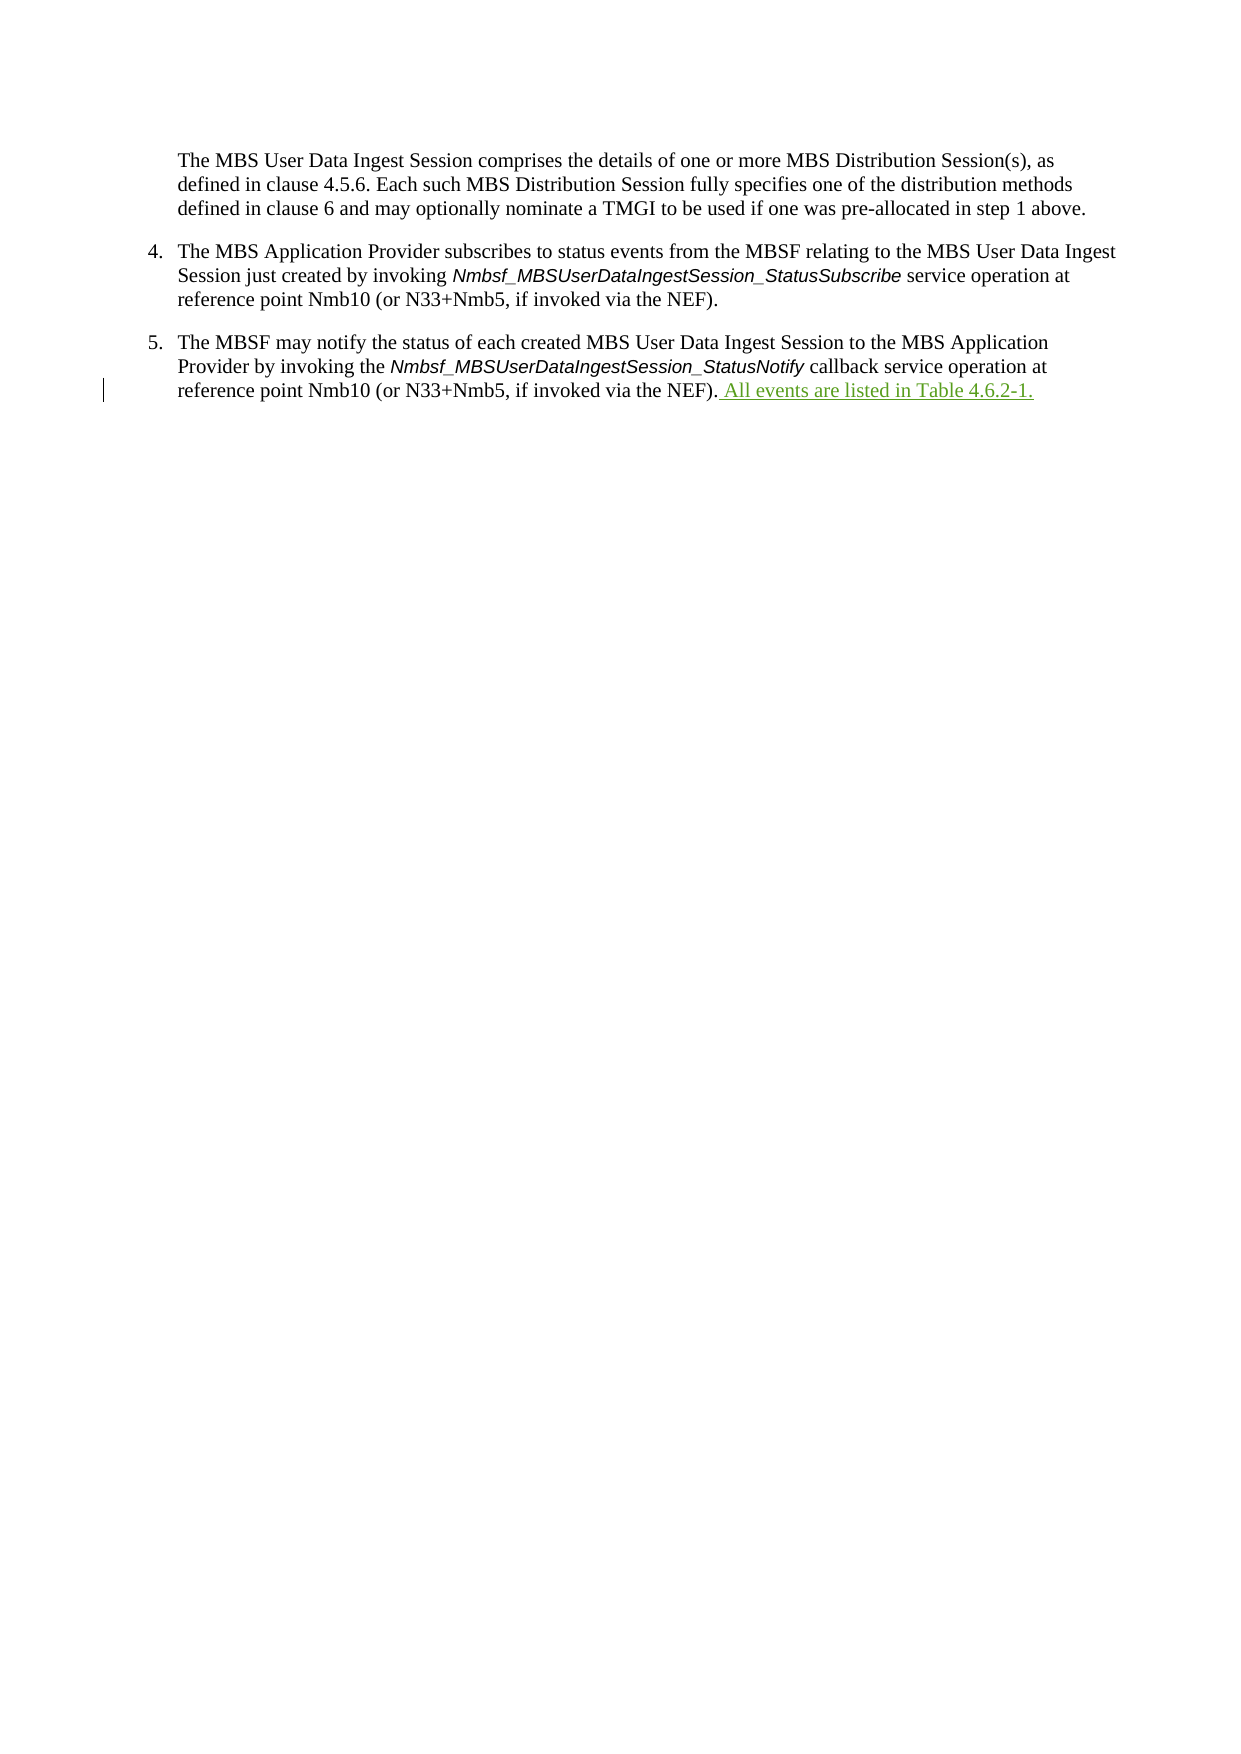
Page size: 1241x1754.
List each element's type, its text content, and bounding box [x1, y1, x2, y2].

text The MBS User Data Ingest Session comprises the details of one or more MBS Distribution Session(s), as defined in clause 4.5.6. Each such MBS Distribution Session fully specifies one of the distribution methods defined in clause 6 and may optionally nominate a TMGI to be used if one was pre-allocated in step 1 above. [148, 148, 1122, 220]
text 5. The MBSF may notify the status of each created MBS User Data Ingest Session to the MBS Application Provider by invoking the Nmbsf_MBSUserDataIngestSession_StatusNotify callback service operation at reference point Nmb10 (or N33+Nmb5, if invoked via the NEF). [148, 329, 1122, 402]
text 4. The MBS Application Provider subscribes to status events from the MBSF relating to the MBS User Data Ingest Session just created by invoking Nmbsf_MBSUserDataIngestSession_StatusSubscribe service operation at reference point Nmb10 (or N33+Nmb5, if invoked via the NEF). [148, 239, 1122, 311]
